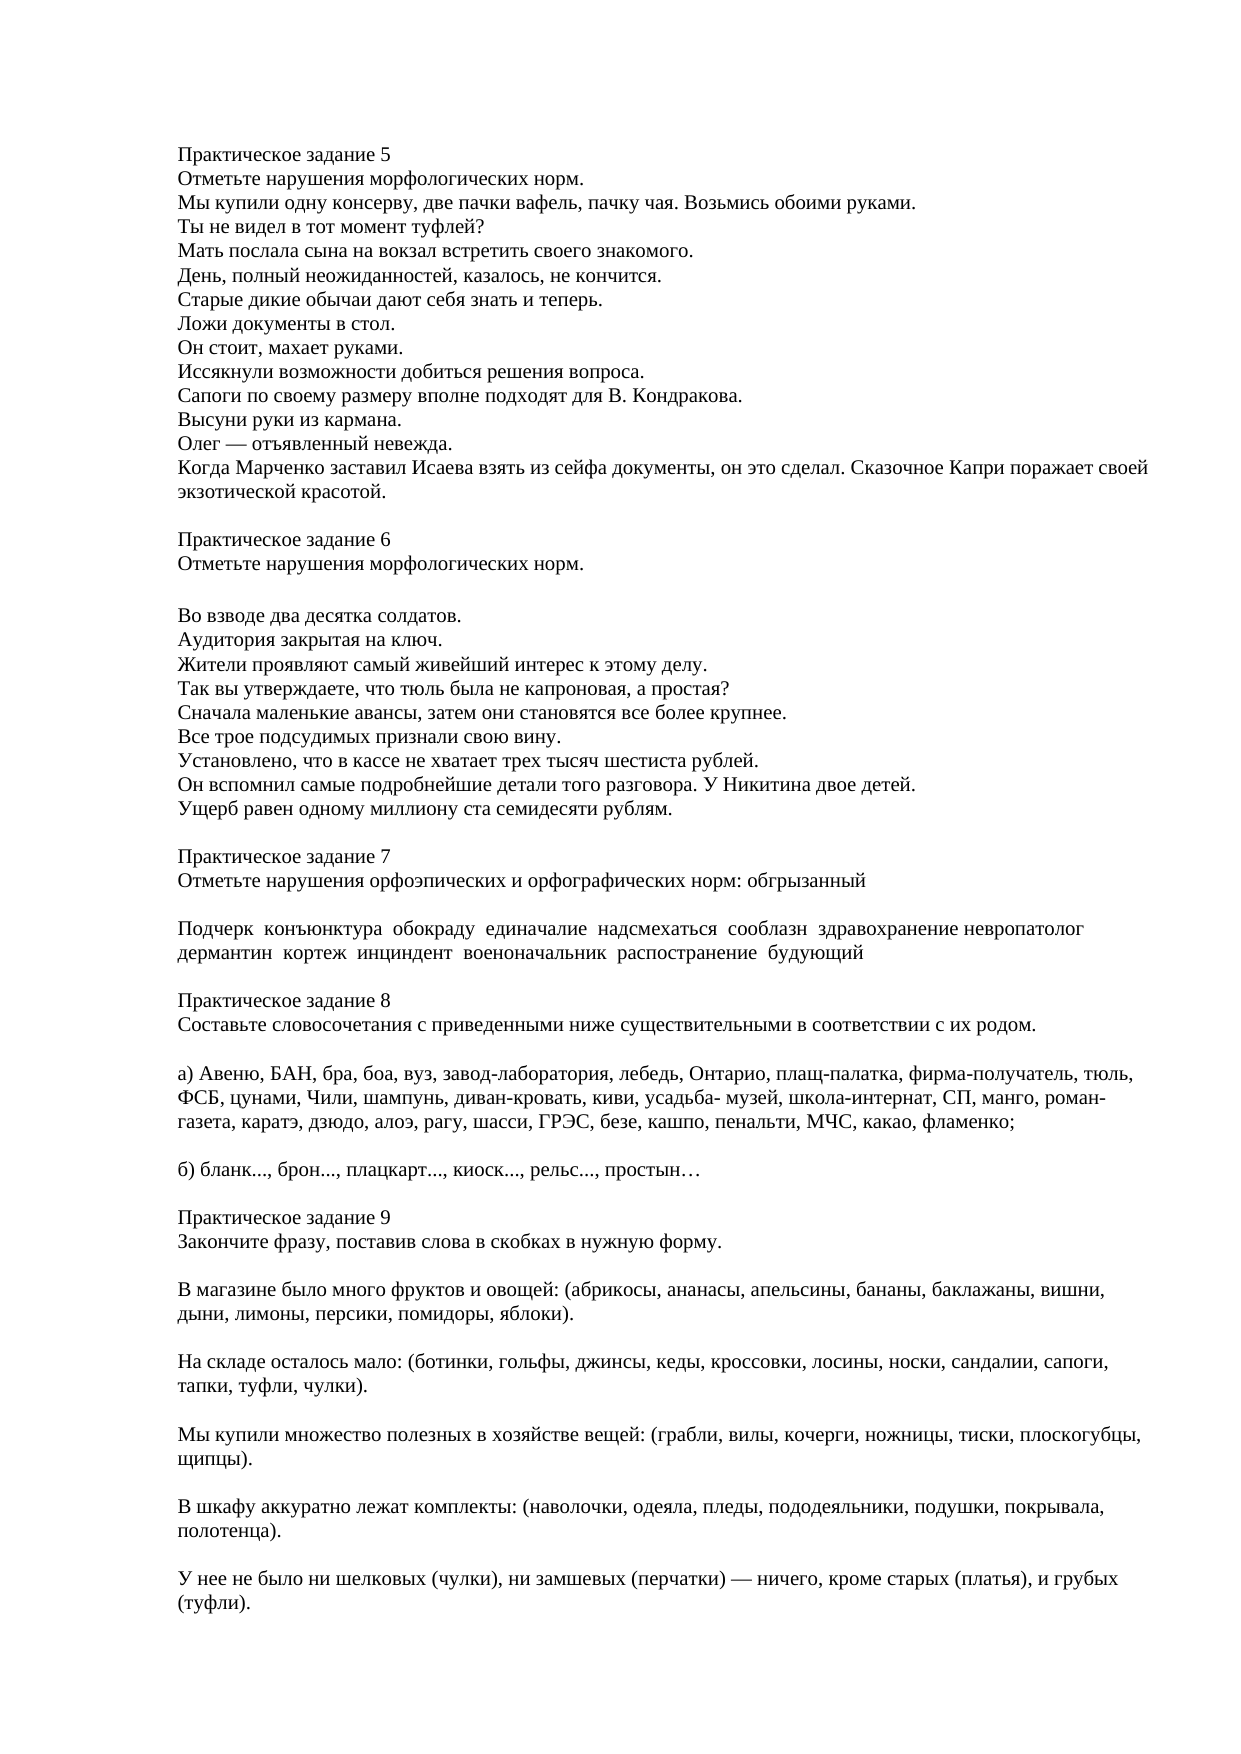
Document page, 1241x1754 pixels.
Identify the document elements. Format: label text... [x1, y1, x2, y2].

text Составьте словосочетания с приведенными ниже существительными в соответствии с их родом. [177, 1012, 1152, 1036]
text Ты не видел в тот момент туфлей? [177, 214, 1152, 238]
text Установлено, что в кассе не хватает трех тысяч шестиста рублей. [177, 748, 1152, 772]
text В магазине было много фруктов и овощей: (абрикосы, ананасы, апельсины, бананы, баклажаны, вишни, дыни, лимоны, персики, помидоры, яблоки). [177, 1277, 1152, 1325]
text У нее не было ни шелковых (чулки), ни замшевых (перчатки) — ничего, кроме старых (платья), и грубых (туфли). [177, 1566, 1152, 1614]
text Отметьте нарушения орфоэпических и орфографических норм: обгрызанный [177, 868, 1152, 892]
text Практическое задание 6 [177, 527, 1152, 551]
text а) Авеню, БАН, бра, боа, вуз, завод-лаборатория, лебедь, Онтарио, плащ-палатка, фирма-получатель, тюль, ФСБ, цунами, Чили, шампунь, диван-кровать, киви, усадьба- музей, школа-интернат, СП, манго, роман-газета, каратэ, дзюдо, алоэ, рагу, шасси, ГРЭС, безе, кашпо, пенальти, МЧС, какао, фламенко; [177, 1061, 1152, 1133]
text б) бланк..., брон..., плацкарт..., киоск..., рельс..., простын… [177, 1157, 1152, 1181]
text Во взводе два десятка солдатов. [177, 603, 1152, 627]
text Иссякнули возможности добиться решения вопроса. [177, 359, 1152, 383]
text На складе осталось мало: (ботинки, гольфы, джинсы, кеды, кроссовки, лосины, носки, сандалии, сапоги, тапки, туфли, чулки). [177, 1349, 1152, 1397]
text Сначала маленькие авансы, затем они становятся все более крупнее. [177, 699, 1152, 724]
text Отметьте нарушения морфологических норм. [177, 166, 1152, 190]
text Он вспомнил самые подробнейшие детали того разговора. У Никитина двое детей. [177, 772, 1152, 796]
text Практическое задание 7 [177, 844, 1152, 868]
text Сапоги по своему размеру вполне подходят для В. Кондракова. [177, 383, 1152, 407]
text Так вы утверждаете, что тюль была не капроновая, а простая? [177, 676, 1152, 699]
text Мы купили одну консерву, две пачки вафель, пачку чая. Возьмись обоими руками. [177, 190, 1152, 214]
text Практическое задание 5 [177, 142, 1152, 166]
text Отметьте нарушения морфологических норм. [177, 551, 1152, 575]
text Олег — отъявленный невежда. [177, 431, 1152, 455]
text Практическое задание 9 [177, 1205, 1152, 1229]
text День, полный неожиданностей, казалось, не кончится. [177, 262, 1152, 287]
text Практическое задание 8 [177, 988, 1152, 1012]
text Он стоит, махает руками. [177, 335, 1152, 359]
text Все трое подсудимых признали свою вину. [177, 724, 1152, 748]
text Мать послала сына на вокзал встретить своего знакомого. [177, 238, 1152, 262]
text Ущерб равен одному миллиону ста семидесяти рублям. [177, 796, 1152, 820]
text Когда Марченко заставил Исаева взять из сейфа документы, он это сделал. Сказочное Капри поражает своей экзотической красотой. [177, 455, 1152, 503]
text Мы купили множество полезных в хозяйстве вещей: (грабли, вилы, кочерги, ножницы, тиски, плоскогубцы, щипцы). [177, 1421, 1152, 1469]
text Аудитория закрытая на ключ. [177, 627, 1152, 651]
text Закончите фразу, поставив слова в скобках в нужную форму. [177, 1229, 1152, 1253]
text Жители проявляют самый живейший интерес к этому делу. [177, 651, 1152, 676]
text Высуни руки из кармана. [177, 407, 1152, 431]
text В шкафу аккуратно лежат комплекты: (наволочки, одеяла, пледы, пододеяльники, подушки, покрывала, полотенца). [177, 1494, 1152, 1542]
text Подчерк конъюнктура обокраду единачалие надсмехаться сооблазн здравохранение невропатолог дермантин кортеж инциндент военоначальник распостранение будующий [177, 916, 1152, 964]
text Ложи документы в стол. [177, 311, 1152, 335]
text Старые дикие обычаи дают себя знать и теперь. [177, 287, 1152, 311]
